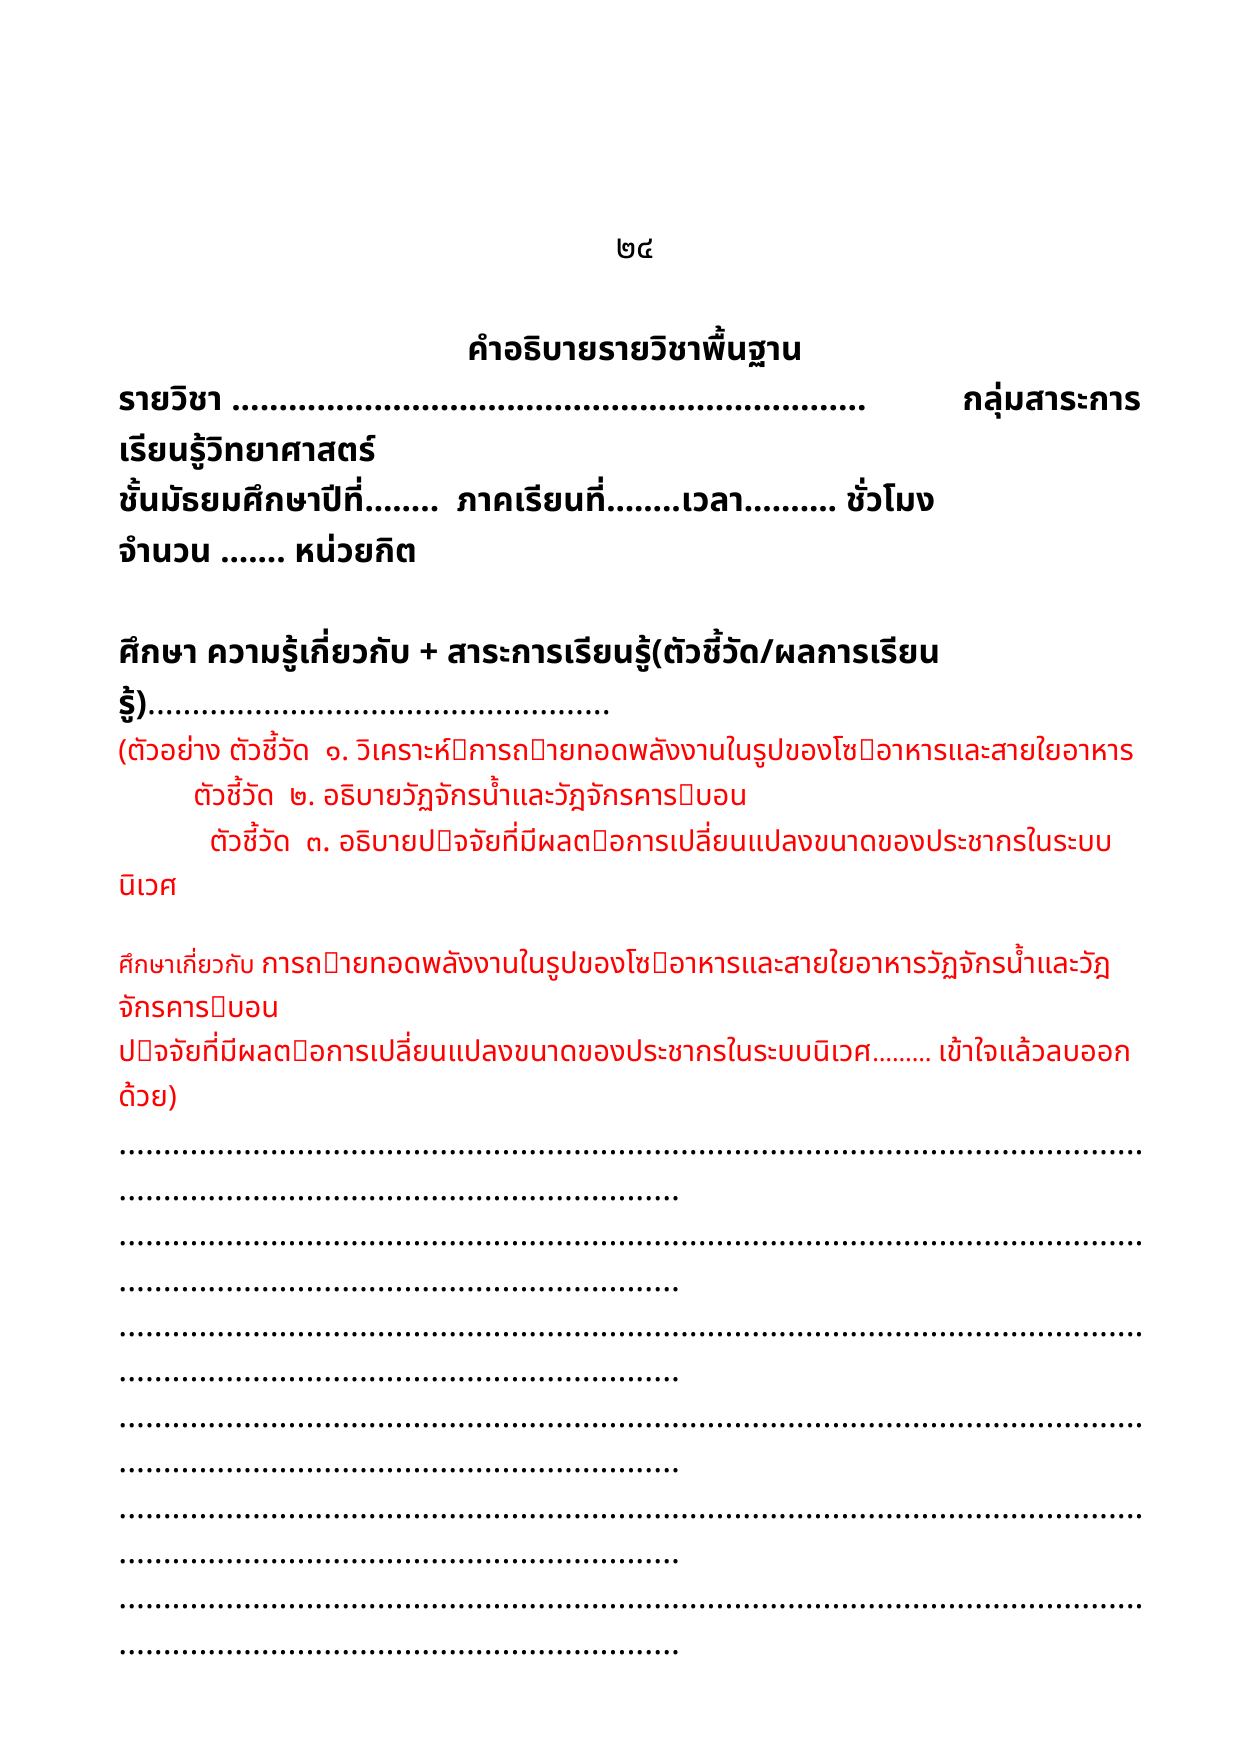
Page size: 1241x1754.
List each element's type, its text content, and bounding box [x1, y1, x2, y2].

text (ตัวอย่าง ตัวชี้วัด ๑. วิเคราะห์การถายทอดพลังงานในรูปของโซอาหารและสายใยอาหาร [118, 729, 1152, 774]
text ตัวชี้วัด ๓. อธิบายปจจัยที่มีผลตอการเปลี่ยนแปลงขนาดของประชากรในระบบนิเวศ [118, 818, 1152, 909]
text ตัวชี้วัด ๒. อธิบายวัฏจักรน้ำและวัฎจักรคารบอน [118, 774, 1152, 818]
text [118, 1573, 1152, 1664]
text ๒๔ [118, 223, 1152, 273]
text ศึกษา ความรู้เกี่ยวกับ + สาระการเรียนรู้(ตัวชี้วัด/ผลการเรียนรู้).................................................... [118, 628, 1152, 729]
text ศึกษาเกี่ยวกับ การถายทอดพลังงานในรูปของโซอาหารและสายใยอาหารวัฏจักรน้ำและวัฎจักรคารบอน ปจจัยที่มีผลตอการเปลี่ยนแปลงขนาดของประชากรในระบบนิเวศ……… เข้าใจแล้วลบออกด้วย) .................................................................................................................................................................................. [118, 943, 1152, 1210]
text คำอธิบายรายวิชาพื้นฐาน [118, 324, 1152, 375]
text ชั้นมัธยมศึกษาปีที่…….. ภาคเรียนที่……..เวลา………. ชั่วโมง จำนวน ……. หน่วยกิต [118, 476, 1152, 577]
text รายวิชา ................................................................... กลุ่มสาระการเรียนรู้วิทยาศาสตร์ [118, 375, 1152, 476]
